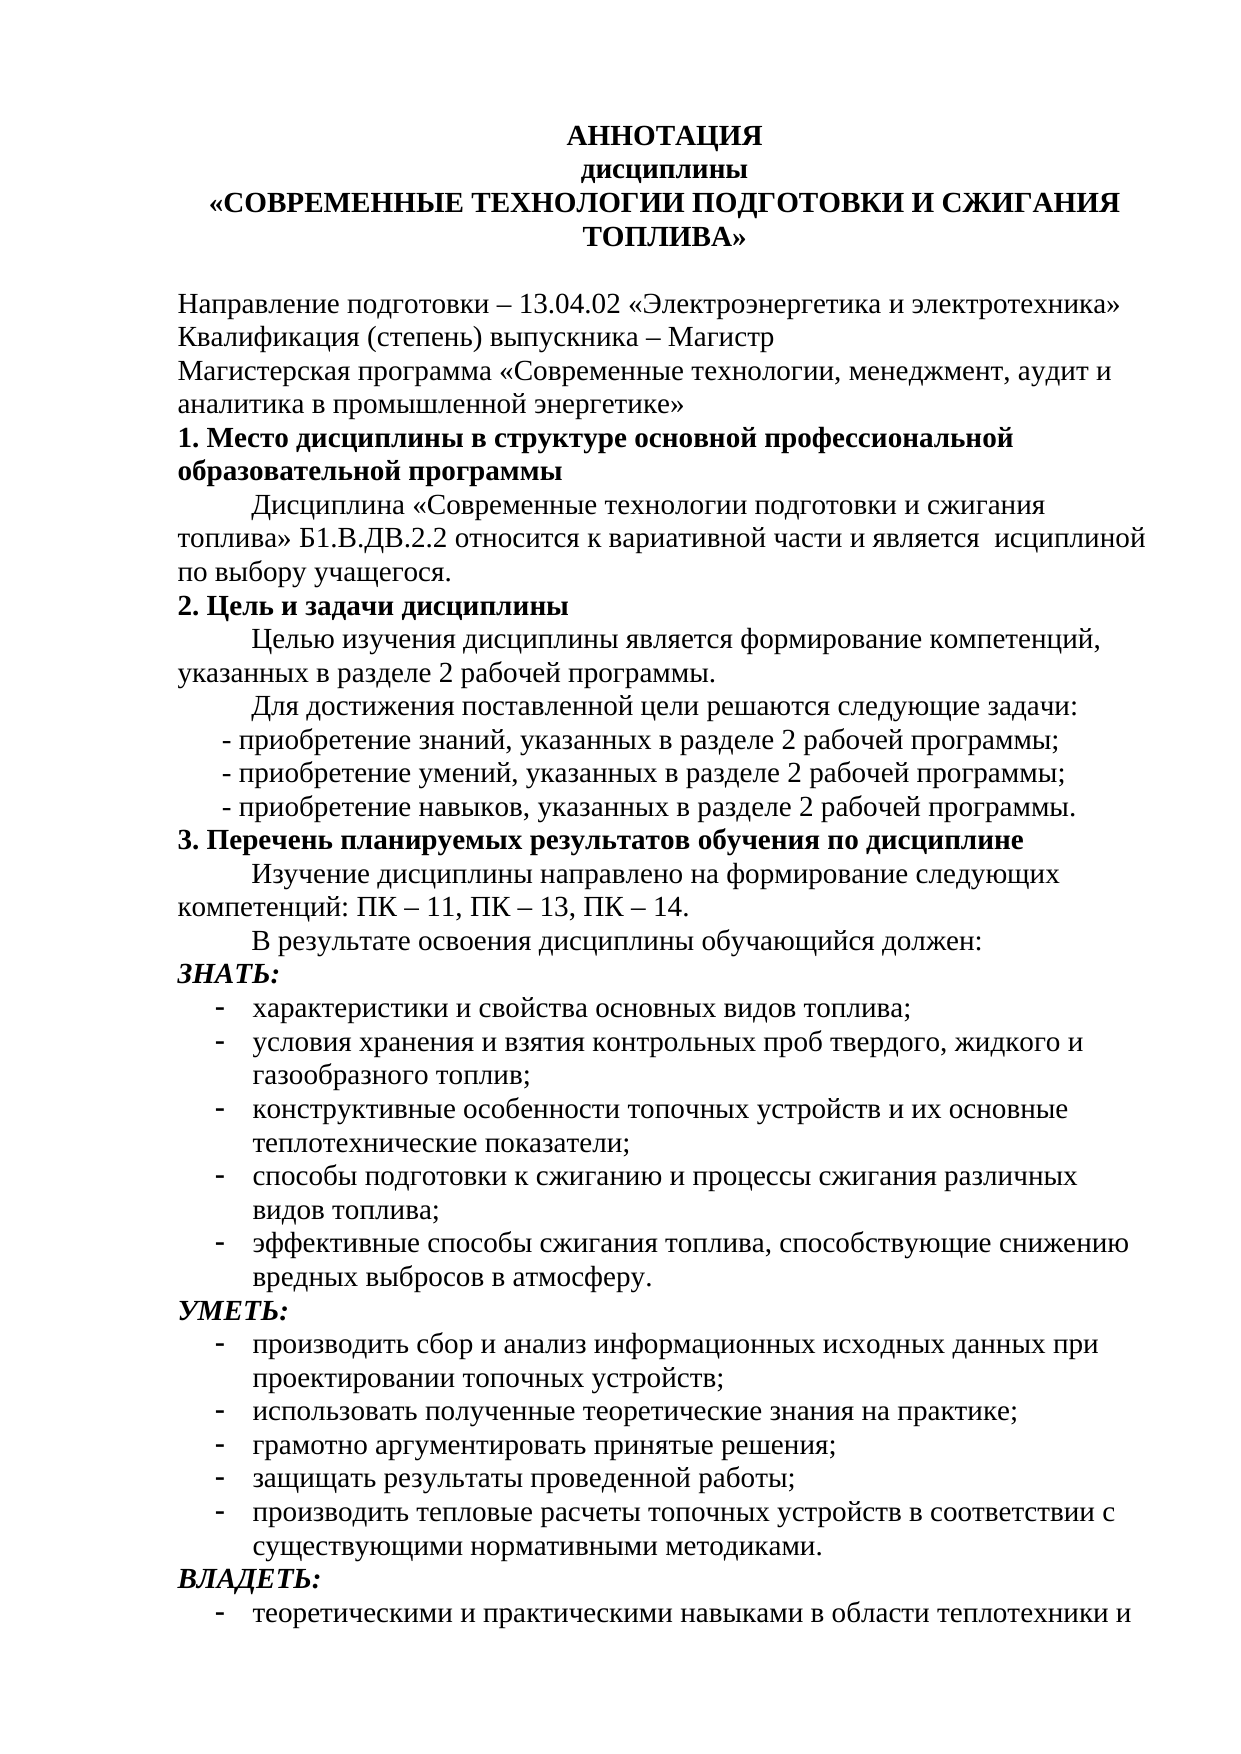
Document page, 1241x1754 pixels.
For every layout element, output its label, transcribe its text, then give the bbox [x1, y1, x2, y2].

text Магистерская программа «Современные технологии, менеджмент, аудит и аналитика в промышленной энергетике» [177, 353, 1152, 420]
text Направление подготовки – 13.04.02 «Электроэнергетика и электротехника» [177, 286, 1152, 319]
text «СОВРЕМЕННЫЕ ТЕХНОЛОГИИ ПОДГОТОВКИ И СЖИГАНИЯ ТОПЛИВА» [177, 185, 1152, 252]
text - приобретение навыков, указанных в разделе 2 рабочей программы. [222, 789, 1152, 822]
text дисциплины [177, 152, 1152, 185]
text Целью изучения дисциплины является формирование компетенций, указанных в разделе 2 рабочей программы. [177, 621, 1152, 688]
text Изучение дисциплины направлено на формирование следующих компетенций: ПК – 11, ПК – 13, ПК – 14. [177, 856, 1152, 923]
list грамотно аргументировать принятые решения; [215, 1427, 1152, 1461]
text Для достижения поставленной цели решаются следующие задачи: [177, 688, 1152, 722]
list эффективные способы сжигания топлива, способствующие снижению вредных выбросов в атмосферу. [215, 1225, 1152, 1293]
text Дисциплина «Современные технологии подготовки и сжигания топлива» Б1.В.ДВ.2.2 относится к вариативной части и является исциплиной по выбору учащегося. [177, 487, 1152, 588]
list конструктивные особенности топочных устройств и их основные теплотехнические показатели; [215, 1091, 1152, 1158]
list использовать полученные теоретические знания на практике; [215, 1393, 1152, 1427]
list характеристики и свойства основных видов топлива; [215, 990, 1152, 1024]
text УМЕТЬ: [177, 1293, 1152, 1326]
text 3. Перечень планируемых результатов обучения по дисциплине [177, 822, 1152, 856]
list производить тепловые расчеты топочных устройств в соответствии с существующими нормативными методиками. [215, 1494, 1152, 1561]
text ВЛАДЕТЬ: [177, 1561, 1152, 1595]
text ЗНАТЬ: [177, 957, 1152, 990]
text 1. Место дисциплины в структуре основной профессиональной образовательной программы [177, 420, 1152, 487]
list условия хранения и взятия контрольных проб твердого, жидкого и газообразного топлив; [215, 1024, 1152, 1091]
text - приобретение умений, указанных в разделе 2 рабочей программы; [222, 755, 1152, 789]
list теоретическими и практическими навыками в области теплотехники и [215, 1595, 1152, 1629]
text АННОТАЦИЯ [177, 118, 1152, 152]
list производить сбор и анализ информационных исходных данных при проектировании топочных устройств; [215, 1326, 1152, 1393]
text В результате освоения дисциплины обучающийся должен: [177, 923, 1152, 957]
text - приобретение знаний, указанных в разделе 2 рабочей программы; [222, 722, 1152, 755]
list защищать результаты проведенной работы; [215, 1461, 1152, 1494]
text Квалификация (степень) выпускника – Магистр [177, 319, 1152, 353]
list способы подготовки к сжиганию и процессы сжигания различных видов топлива; [215, 1158, 1152, 1225]
text 2. Цель и задачи дисциплины [177, 588, 1152, 621]
